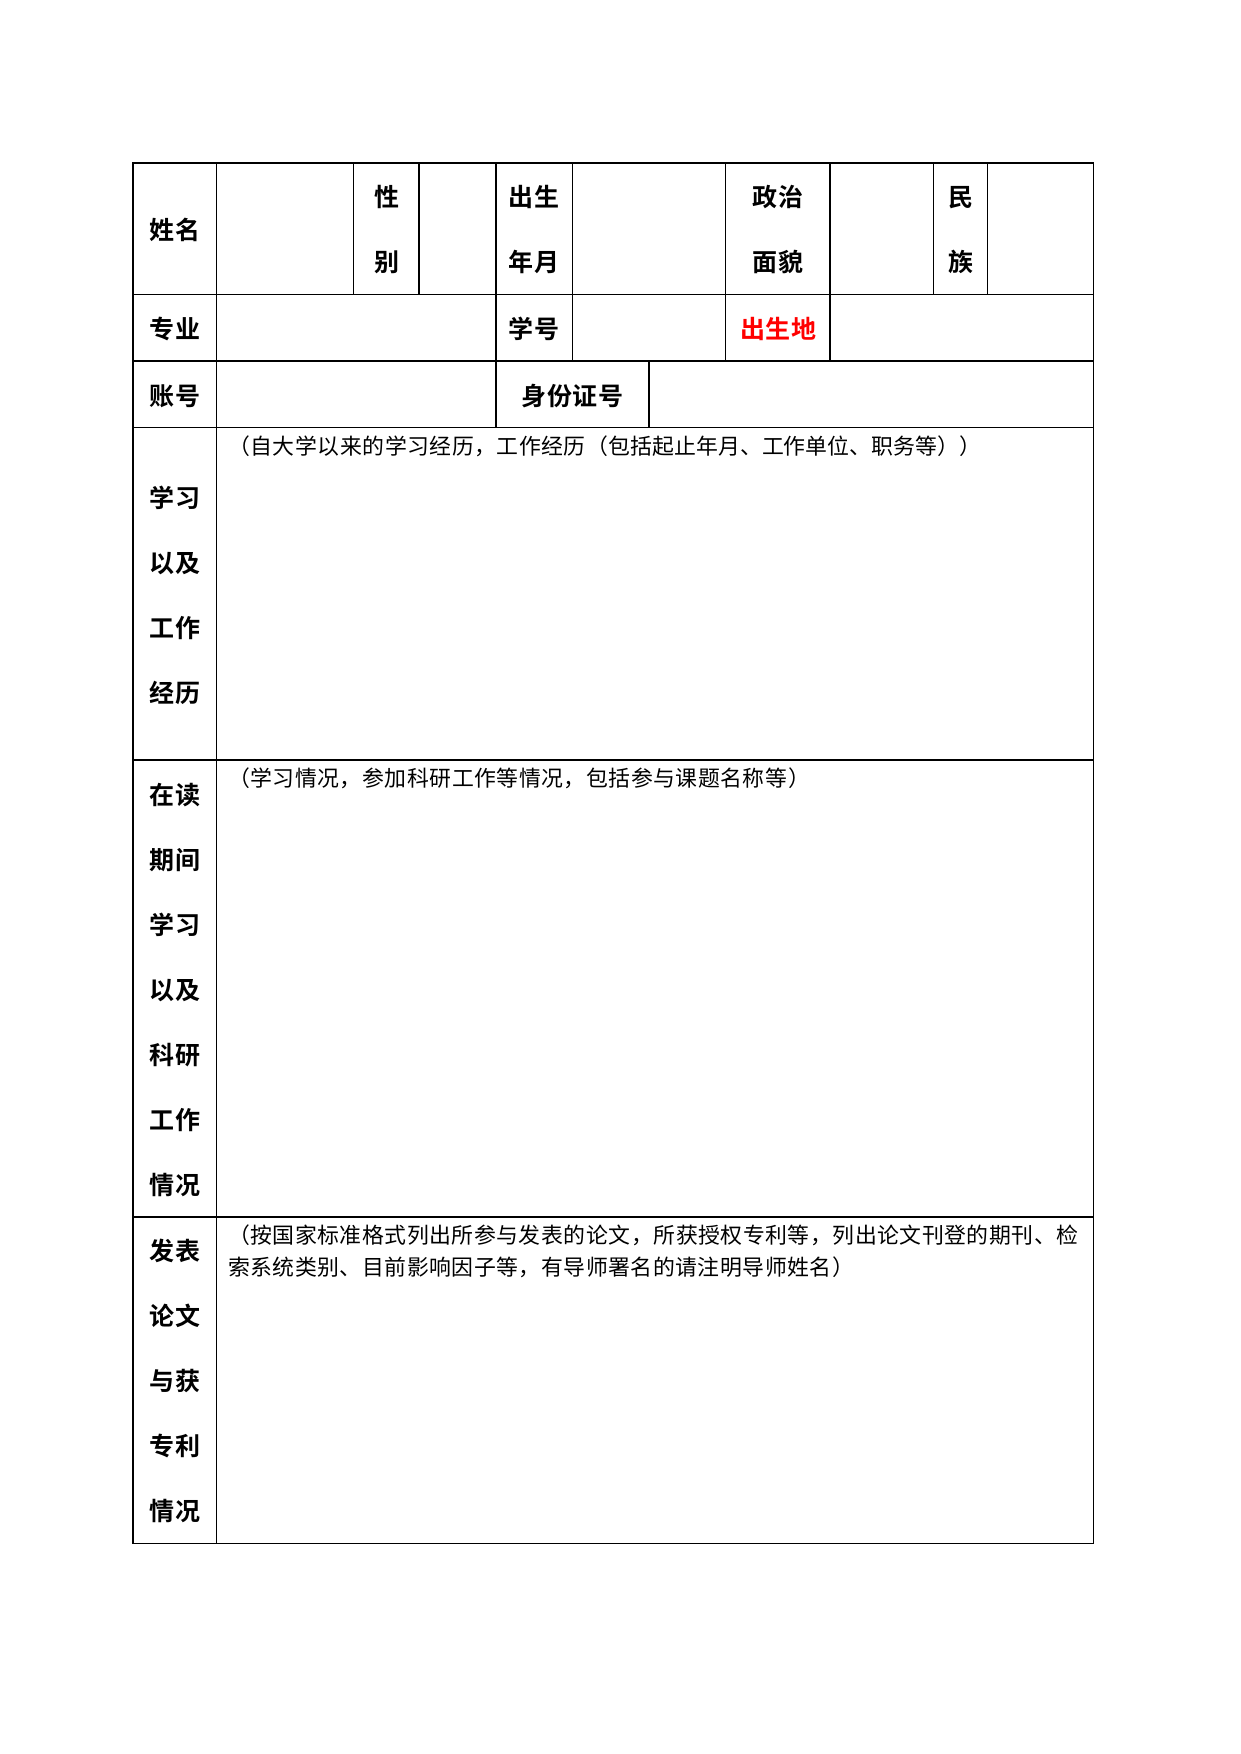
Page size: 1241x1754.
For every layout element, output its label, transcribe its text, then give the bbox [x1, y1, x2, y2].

table_cell 专业 [134, 295, 216, 360]
table_cell （学习情况，参加科研工作等情况，包括参与课题名称等） [217, 761, 1093, 1216]
table_header [831, 164, 933, 293]
table_header [420, 164, 495, 293]
table_header 民族 [934, 164, 987, 293]
table_cell [573, 295, 725, 360]
table_header [217, 164, 353, 293]
table_cell [217, 295, 495, 360]
table_cell 学习以及工作经历 [134, 428, 216, 759]
table_cell [217, 362, 495, 427]
table_header 姓名 [134, 164, 216, 293]
table_cell 在读期间学习以及科研工作情况 [134, 761, 216, 1216]
table_cell （按国家标准格式列出所参与发表的论文，所获授权专利等，列出论文刊登的期刊、检索系统类别、目前影响因子等，有导师署名的请注明导师姓名） [217, 1218, 1093, 1542]
table_header [573, 164, 725, 293]
table_cell 身份证号 [497, 362, 648, 427]
table_header [988, 164, 1093, 293]
table_header 政治 面貌 [726, 164, 829, 293]
table_cell （自大学以来的学习经历，工作经历（包括起止年月、工作单位、职务等）） [217, 428, 1093, 759]
table_cell 发表论文与获专利情况 [134, 1218, 216, 1542]
table_cell 学号 [497, 295, 572, 360]
table_cell 账号 [134, 362, 216, 427]
table_header 性别 [354, 164, 418, 293]
table_cell 出生地 [726, 295, 829, 360]
table_header 出生年月 [497, 164, 572, 293]
table_cell [831, 295, 1093, 360]
table_cell [650, 362, 1093, 427]
